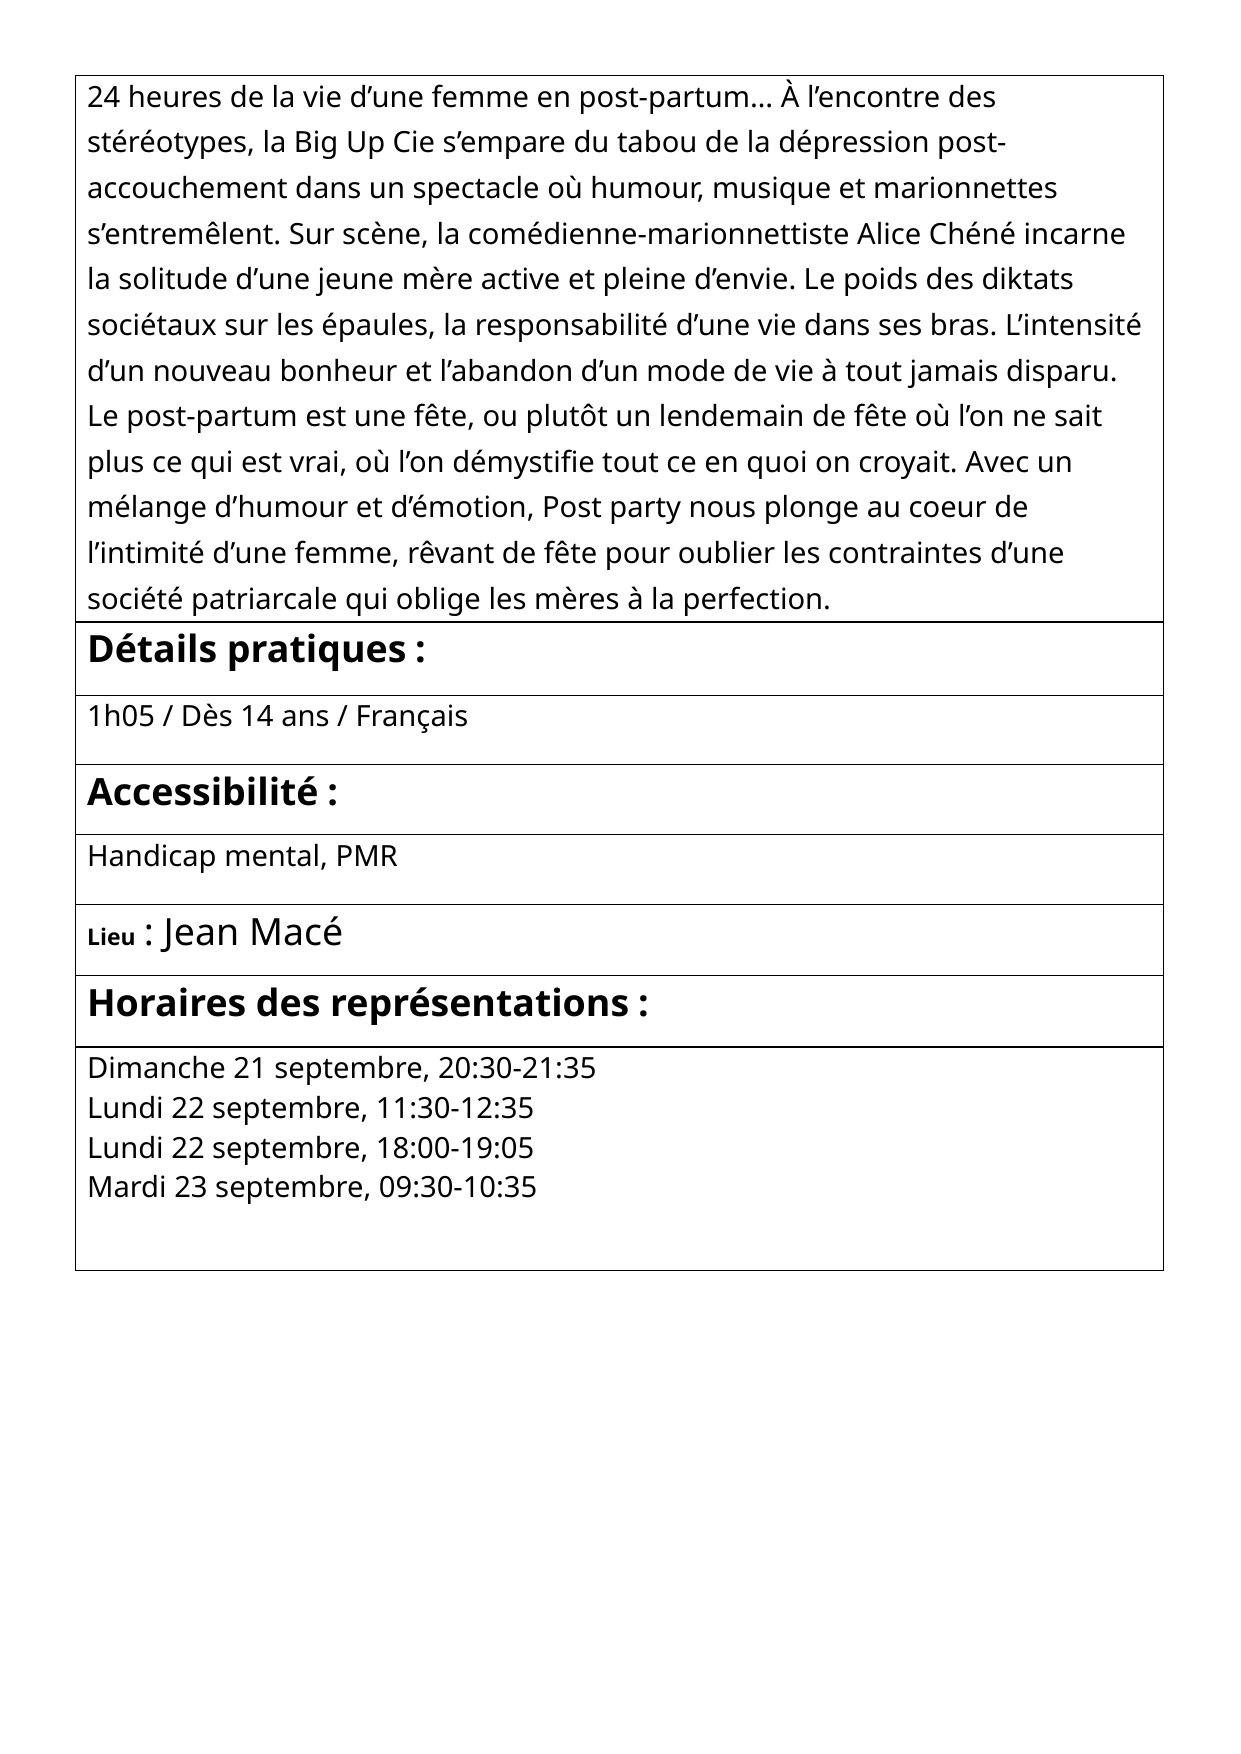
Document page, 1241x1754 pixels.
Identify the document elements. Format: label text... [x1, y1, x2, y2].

table_cell Dimanche 21 septembre, 20:30-21:35 Lundi 22 septembre, 11:30-12:35 Lundi 22 septembre, 18:00-19:05 Mardi 23 septembre, 09:30-10:35 [76, 1048, 1163, 1270]
table_cell Lieu : Jean Macé [76, 905, 1163, 975]
table_cell Détails pratiques : [76, 623, 1163, 695]
table_cell 1h05 / Dès 14 ans / Français [76, 696, 1163, 764]
table_cell Accessibilité : [76, 765, 1163, 834]
table_cell Horaires des représentations : [76, 976, 1163, 1046]
table_cell 24 heures de la vie d’une femme en post-partum… À l’encontre des stéréotypes, la Big Up Cie s’empare du tabou de la dépression post-accouchement dans un spectacle où humour, musique et marionnettes s’entremêlent. Sur scène, la comédienne-marionnettiste Alice Chéné incarne la solitude d’une jeune mère active et pleine d’envie. Le poids des diktats sociétaux sur les épaules, la responsabilité d’une vie dans ses bras. L’intensité d’un nouveau bonheur et l’abandon d’un mode de vie à tout jamais disparu. Le post-partum est une fête, ou plutôt un lendemain de fête où l’on ne sait plus ce qui est vrai, où l’on démystifie tout ce en quoi on croyait. Avec un mélange d’humour et d’émotion, Post party nous plonge au coeur de l’intimité d’une femme, rêvant de fête pour oublier les contraintes d’une société patriarcale qui oblige les mères à la perfection. [76, 76, 1163, 621]
table_cell Handicap mental, PMR [76, 835, 1163, 904]
